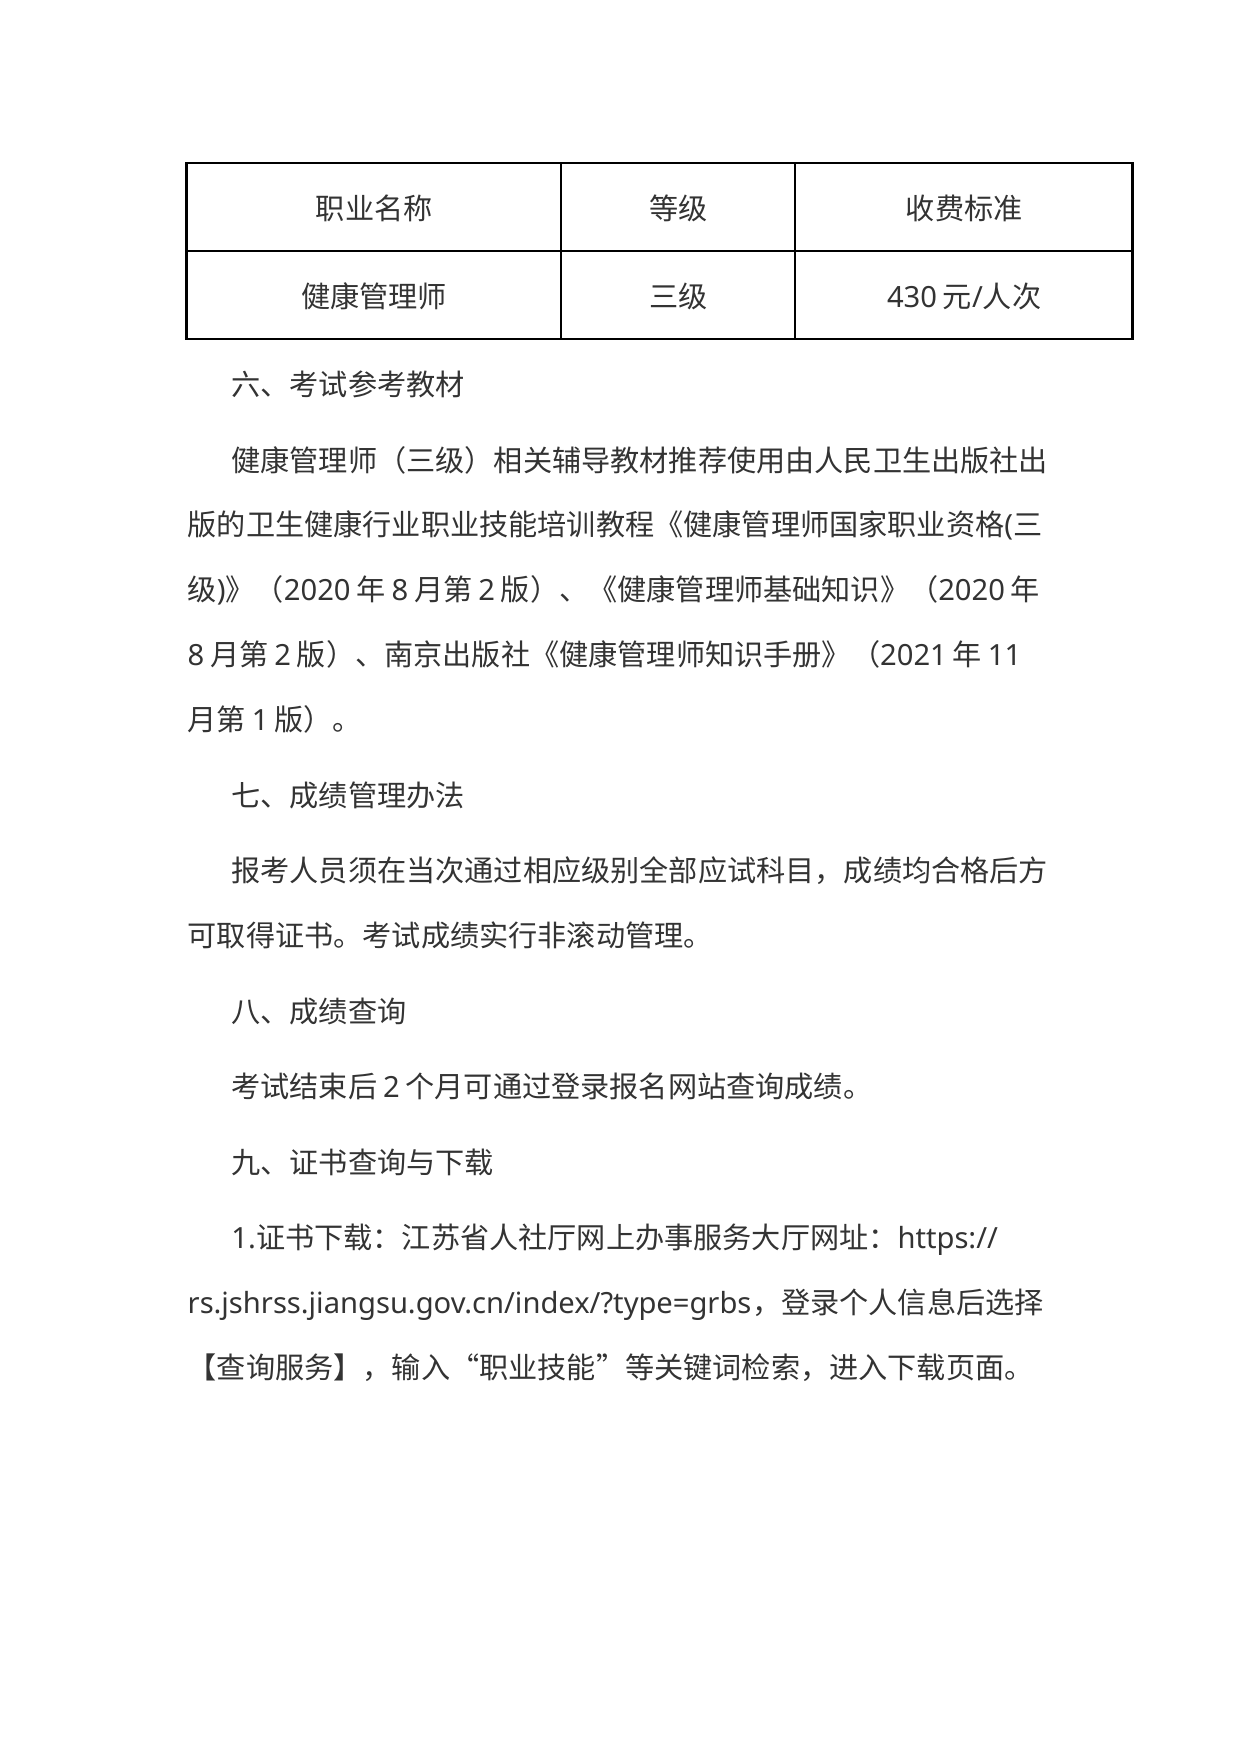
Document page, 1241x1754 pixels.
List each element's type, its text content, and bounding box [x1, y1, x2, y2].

table_cell 430元/人次 [796, 252, 1131, 338]
table_header 职业名称 [188, 164, 560, 250]
text 考试结束后2个月可通过登录报名网站查询成绩。 [187, 1052, 1053, 1117]
table_cell 三级 [562, 252, 794, 338]
text 九、证书查询与下载 [187, 1128, 1053, 1193]
text 六、考试参考教材 [187, 350, 1053, 415]
text 报考人员须在当次通过相应级别全部应试科目，成绩均合格后方可取得证书。考试成绩实行非滚动管理。 [187, 837, 1053, 967]
text 健康管理师（三级）相关辅导教材推荐使用由人民卫生出版社出版的卫生健康行业职业技能培训教程《健康管理师国家职业资格(三级)》（2020年8月第2版）、《健康管理师基础知识》（2020年8月第2版）、南京出版社《健康管理师知识手册》（2021年11月第1版）。 [187, 426, 1053, 751]
text 八、成绩查询 [187, 977, 1053, 1042]
text 七、成绩管理办法 [187, 761, 1053, 826]
text 1.证书下载：江苏省人社厅网上办事服务大厅网址：https://rs.jshrss.jiangsu.gov.cn/index/?type=grbs，登录个人信息后选择【查询服务】，输入“职业技能”等关键词检索，进入下载页面。 [187, 1203, 1053, 1398]
table_header 收费标准 [796, 164, 1131, 250]
table_header 等级 [562, 164, 794, 250]
table_cell 健康管理师 [188, 252, 560, 338]
